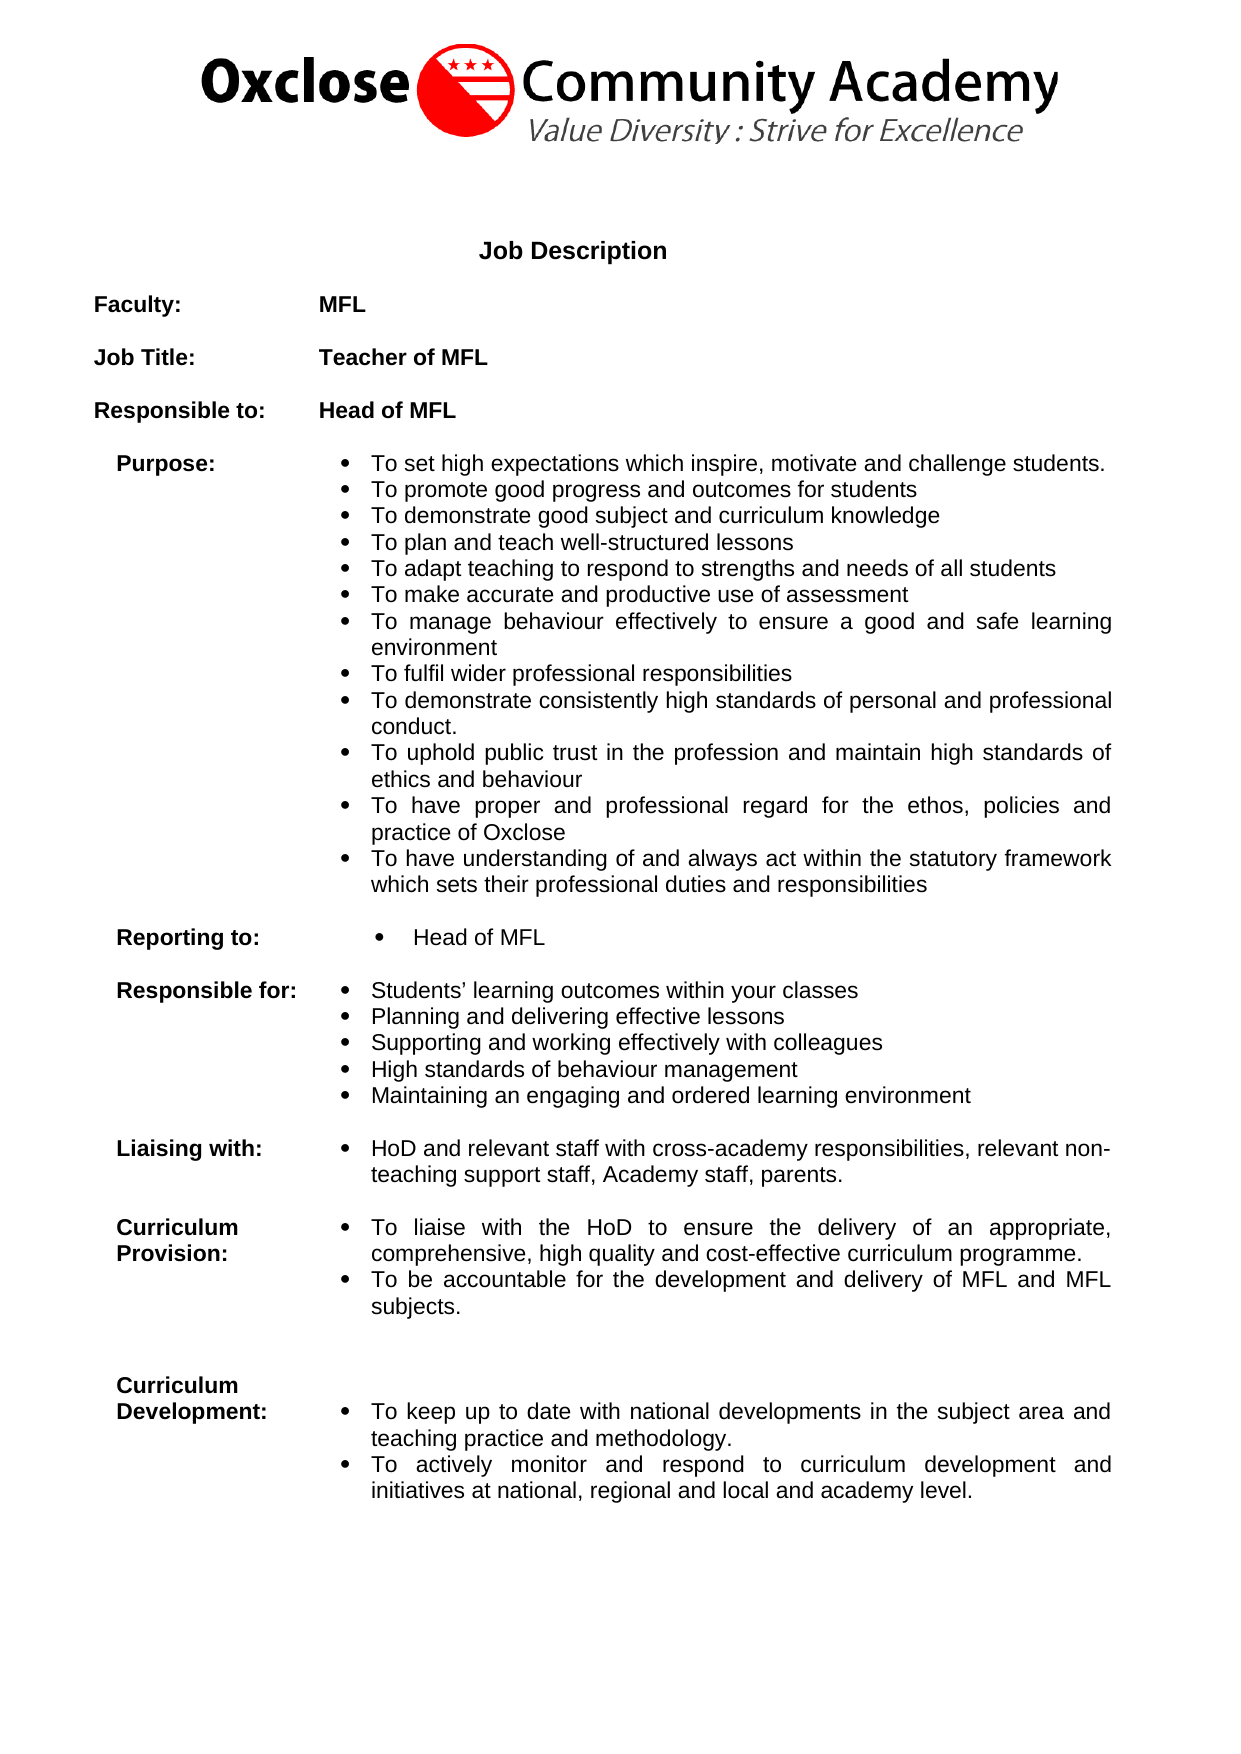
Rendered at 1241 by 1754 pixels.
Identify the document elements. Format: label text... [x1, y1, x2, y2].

picture [201, 44, 1058, 144]
table_cell To liaise with the HoD to ensure the delivery of an appropriate, comprehensive, high quality and cost-effective curriculum programme. To be accountable for the development and delivery of MFL and MFL subjects. [327, 1214, 1124, 1372]
table_cell Reporting to: [105, 924, 327, 977]
table_cell HoD and relevant staff with cross-academy responsibilities, relevant non-teaching support staff, Academy staff, parents. [327, 1135, 1124, 1214]
table_cell Curriculum Provision: [105, 1214, 327, 1372]
subtitle Job Title: Teacher of MFL [94, 344, 1053, 370]
text Faculty: MFL [94, 291, 1053, 318]
table_cell Responsible for: [105, 977, 327, 1135]
table_header Purpose: [105, 450, 327, 924]
subtitle Job Description [94, 236, 1053, 265]
table_cell Head of MFL [327, 924, 1124, 977]
table_cell Students’ learning outcomes within your classes Planning and delivering effective lessons Supporting and working effectively with colleagues High standards of behaviour management Maintaining an engaging and ordered learning environment [327, 977, 1124, 1135]
table_header To set high expectations which inspire, motivate and challenge students. To promote good progress and outcomes for students To demonstrate good subject and curriculum knowledge To plan and teach well-structured lessons To adapt teaching to respond to strengths and needs of all students To make accurate and productive use of assessment To manage behaviour effectively to ensure a good and safe learning environment To fulfil wider professional responsibilities To demonstrate consistently high standards of personal and professional conduct. To uphold public trust in the profession and maintain high standards of ethics and behaviour To have proper and professional regard for the ethos, policies and practice of Oxclose To have understanding of and always act within the statutory framework which sets their professional duties and responsibilities [327, 450, 1124, 924]
table_cell Liaising with: [105, 1135, 327, 1214]
table_cell Curriculum Development: [105, 1372, 327, 1609]
text Responsible to: Head of MFL [94, 397, 1053, 423]
